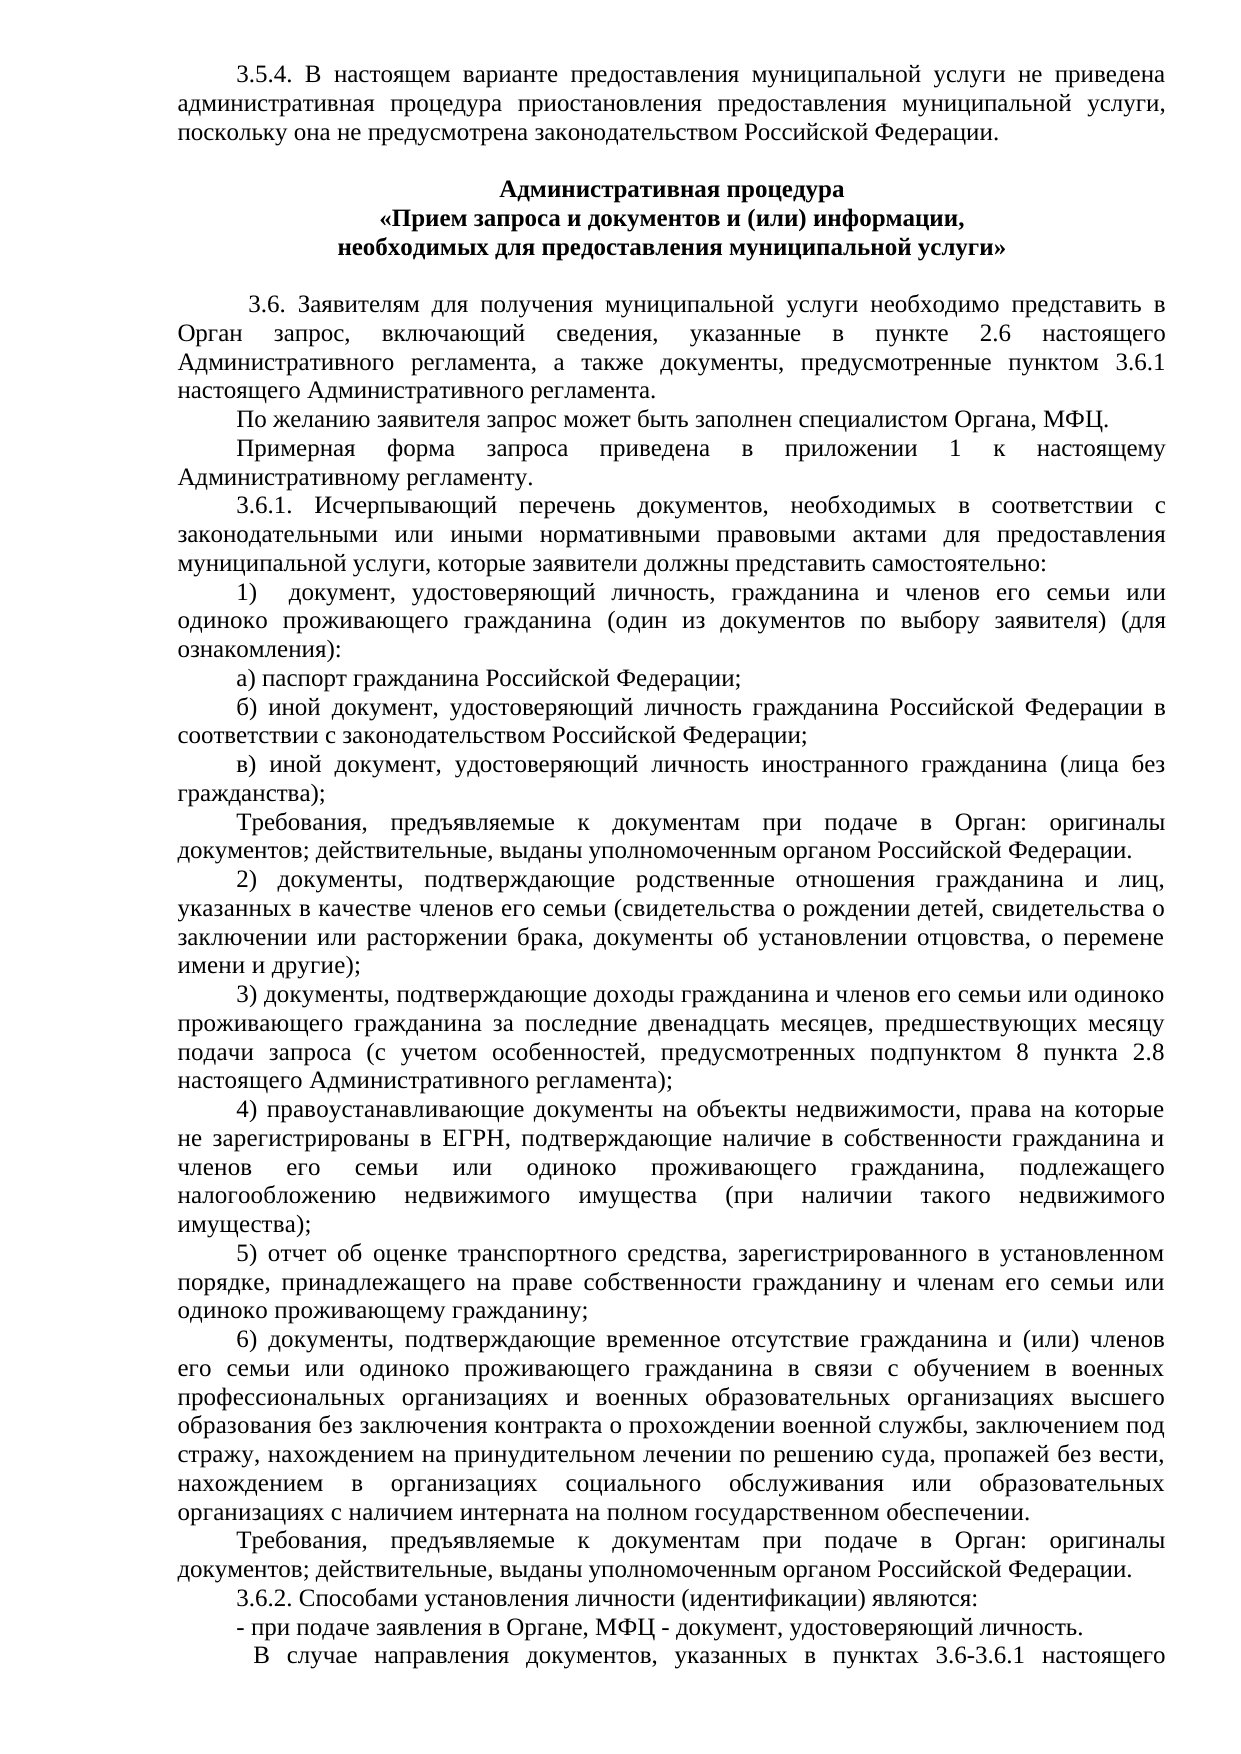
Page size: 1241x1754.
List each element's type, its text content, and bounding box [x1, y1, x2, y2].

text 1) документ, удостоверяющий личность, гражданина и членов его семьи или одиноко проживающего гражданина (один из документов по выбору заявителя) (для ознакомления): [177, 577, 1167, 663]
text необходимых для предоставления муниципальной услуги» [177, 232, 1167, 260]
text Примерная форма запроса приведена в приложении 1 к настоящему Административному регламенту. [177, 433, 1167, 490]
text 4) правоустанавливающие документы на объекты недвижимости, права на которые не зарегистрированы в ЕГРН, подтверждающие наличие в собственности гражданина и членов его семьи или одиноко проживающего гражданина, подлежащего налогообложению недвижимого имущества (при наличии такого недвижимого имущества); [177, 1094, 1167, 1238]
text 3.6. Заявителям для получения муниципальной услуги необходимо представить в Орган запрос, включающий сведения, указанные в пункте 2.6 настоящего Административного регламента, а также документы, предусмотренные пунктом 3.6.1 настоящего Административного регламента. [177, 289, 1167, 404]
text По желанию заявителя запрос может быть заполнен специалистом Органа, МФЦ. [177, 404, 1167, 433]
text - при подаче заявления в Органе, МФЦ - документ, удостоверяющий личность. [177, 1612, 1167, 1640]
text 5) отчет об оценке транспортного средства, зарегистрированного в установленном порядке, принадлежащего на праве собственности гражданину и членам его семьи или одиноко проживающему гражданину; [177, 1238, 1167, 1324]
text 6) документы, подтверждающие временное отсутствие гражданина и (или) членов его семьи или одиноко проживающего гражданина в связи с обучением в военных профессиональных организациях и военных образовательных организациях высшего образования без заключения контракта о прохождении военной службы, заключением под стражу, нахождением на принудительном лечении по решению суда, пропажей без вести, нахождением в организациях социального обслуживания или образовательных организациях с наличием интерната на полном государственном обеспечении. [177, 1324, 1167, 1525]
text а) паспорт гражданина Российской Федерации; [177, 663, 1167, 692]
text 3) документы, подтверждающие доходы гражданина и членов его семьи или одиноко проживающего гражданина за последние двенадцать месяцев, предшествующих месяцу подачи запроса (с учетом особенностей, предусмотренных подпунктом 8 пункта 2.8 настоящего Административного регламента); [177, 979, 1167, 1094]
text Административная процедура [177, 174, 1167, 203]
text в) иной документ, удостоверяющий личность иностранного гражданина (лица без гражданства); [177, 749, 1167, 807]
text Требования, предъявляемые к документам при подаче в Орган: оригиналы документов; действительные, выданы уполномоченным органом Российской Федерации. [177, 1525, 1167, 1583]
text «Прием запроса и документов и (или) информации, [177, 203, 1167, 232]
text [177, 1640, 1167, 1669]
text 3.5.4. В настоящем варианте предоставления муниципальной услуги не приведена административная процедура приостановления предоставления муниципальной услуги, поскольку она не предусмотрена законодательством Российской Федерации. [177, 59, 1167, 145]
text 2) документы, подтверждающие родственные отношения гражданина и лиц, указанных в качестве членов его семьи (свидетельства о рождении детей, свидетельства о заключении или расторжении брака, документы об установлении отцовства, о перемене имени и другие); [177, 864, 1167, 979]
text 3.6.2. Способами установления личности (идентификации) являются: [177, 1583, 1167, 1612]
text б) иной документ, удостоверяющий личность гражданина Российской Федерации в соответствии с законодательством Российской Федерации; [177, 692, 1167, 749]
text Требования, предъявляемые к документам при подаче в Орган: оригиналы документов; действительные, выданы уполномоченным органом Российской Федерации. [177, 807, 1167, 864]
text 3.6.1. Исчерпывающий перечень документов, необходимых в соответствии с законодательными или иными нормативными правовыми актами для предоставления муниципальной услуги, которые заявители должны представить самостоятельно: [177, 490, 1167, 577]
